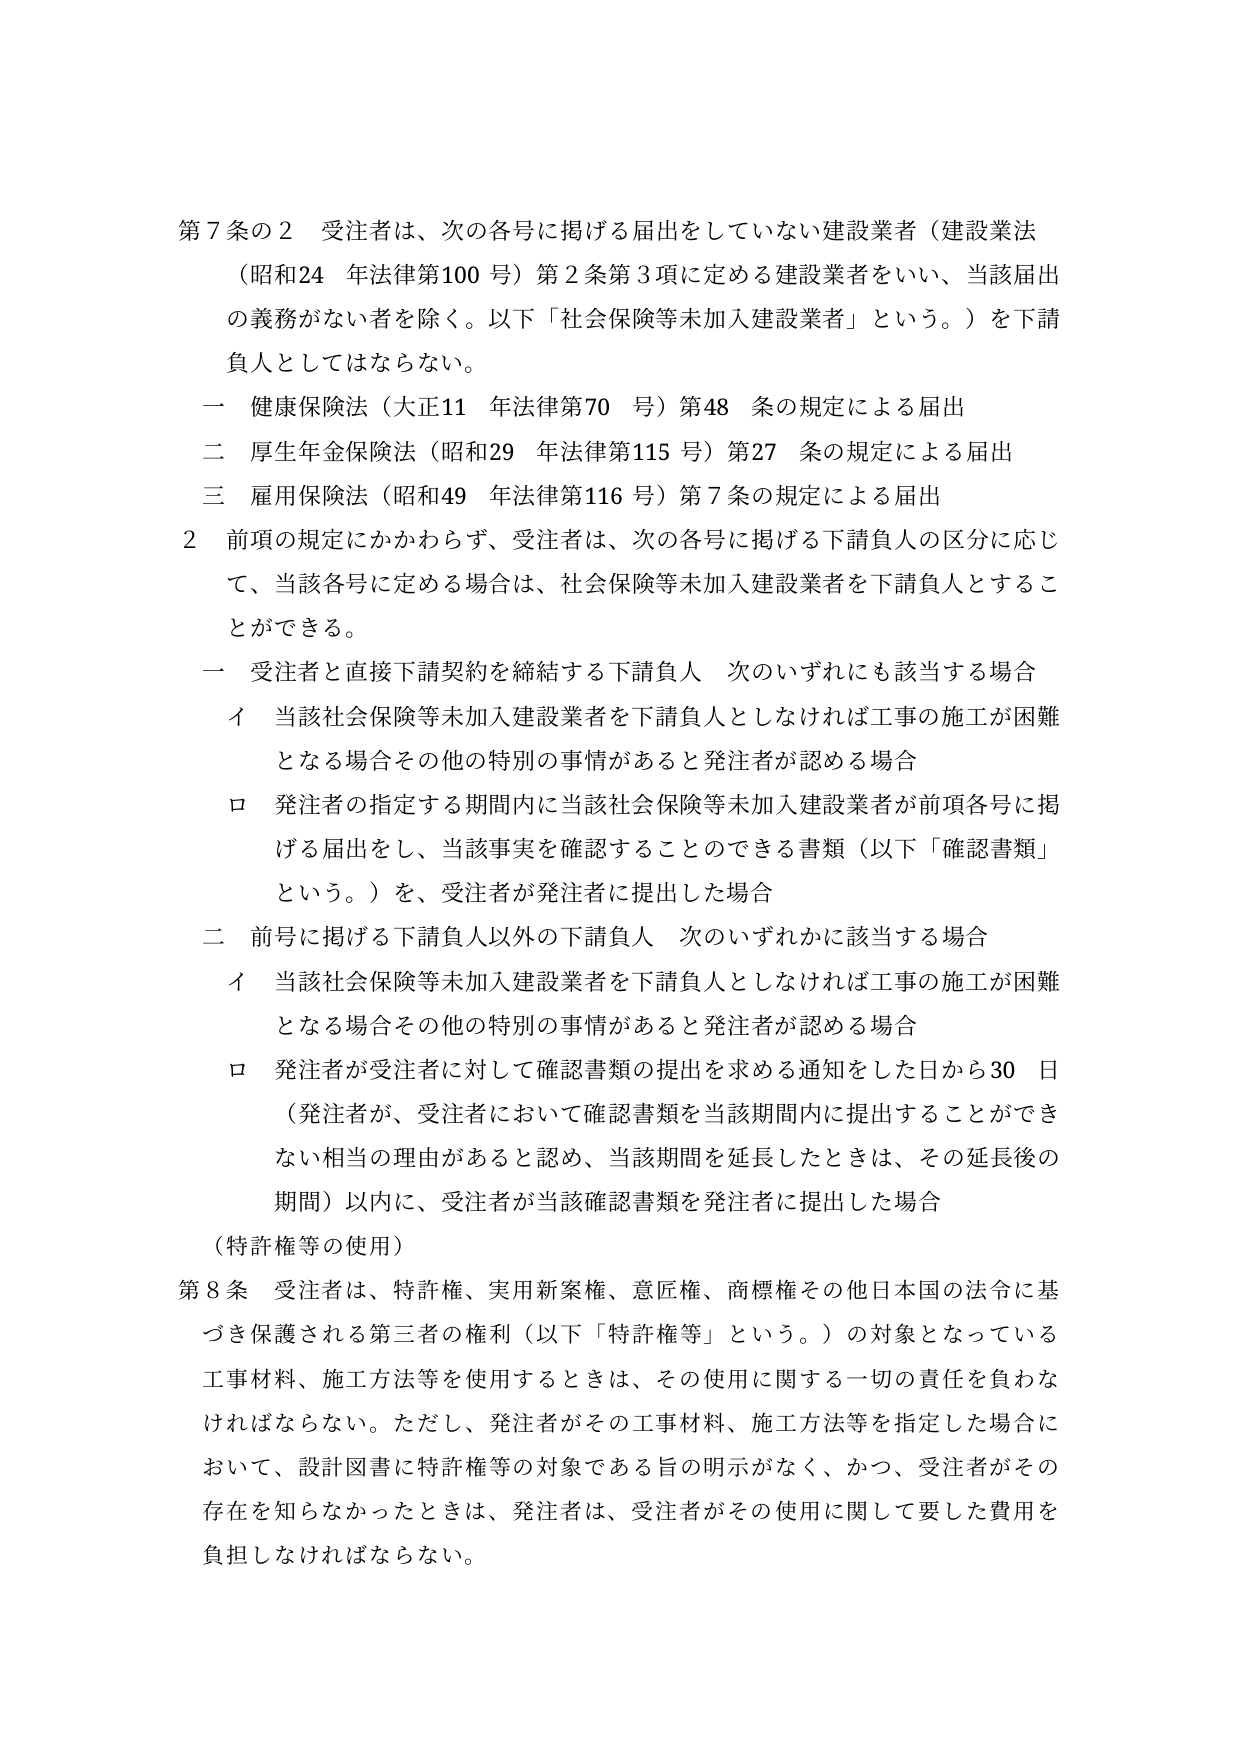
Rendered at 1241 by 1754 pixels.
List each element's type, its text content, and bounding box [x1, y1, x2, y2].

text 第７条の２ 受注者は、次の各号に掲げる届出をしていない建設業者（建設業法（昭和24年法律第100号）第２条第３項に定める建設業者をいい、当該届出の義務がない者を除く。以下「社会保険等未加入建設業者」という。）を下請負人としてはならない。 [179, 207, 1061, 384]
text 一 受注者と直接下請契約を締結する下請負人 次のいずれにも該当する場合 [179, 649, 1061, 693]
text 一 健康保険法（大正11年法律第70号）第48条の規定による届出 [179, 384, 1061, 428]
text ロ 発注者が受注者に対して確認書類の提出を求める通知をした日から30日（発注者が、受注者において確認書類を当該期間内に提出することができない相当の理由があると認め、当該期間を延長したときは、その延長後の期間）以内に、受注者が当該確認書類を発注者に提出した場合 [179, 1046, 1061, 1223]
text （特許権等の使用） [179, 1223, 1061, 1267]
text 第８条 受注者は、特許権、実用新案権、意匠権、商標権その他日本国の法令に基づき保護される第三者の権利（以下「特許権等」という。）の対象となっている工事材料、施工方法等を使用するときは、その使用に関する一切の責任を負わなければならない。ただし、発注者がその工事材料、施工方法等を指定した場合において、設計図書に特許権等の対象である旨の明示がなく、かつ、受注者がその存在を知らなかったときは、発注者は、受注者がその使用に関して要した費用を負担しなければならない。 [179, 1267, 1061, 1576]
text 二 前号に掲げる下請負人以外の下請負人 次のいずれかに該当する場合 [179, 914, 1061, 958]
text ロ 発注者の指定する期間内に当該社会保険等未加入建設業者が前項各号に掲げる届出をし、当該事実を確認することのできる書類（以下「確認書類」という。）を、受注者が発注者に提出した場合 [179, 781, 1061, 914]
text イ 当該社会保険等未加入建設業者を下請負人としなければ工事の施工が困難となる場合その他の特別の事情があると発注者が認める場合 [179, 958, 1061, 1046]
text 三 雇用保険法（昭和49年法律第116号）第７条の規定による届出 [179, 472, 1061, 516]
text 二 厚生年金保険法（昭和29年法律第115号）第27条の規定による届出 [179, 428, 1061, 472]
text ２ 前項の規定にかかわらず、受注者は、次の各号に掲げる下請負人の区分に応じて、当該各号に定める場合は、社会保険等未加入建設業者を下請負人とすることができる。 [179, 516, 1061, 649]
text イ 当該社会保険等未加入建設業者を下請負人としなければ工事の施工が困難となる場合その他の特別の事情があると発注者が認める場合 [179, 693, 1061, 781]
